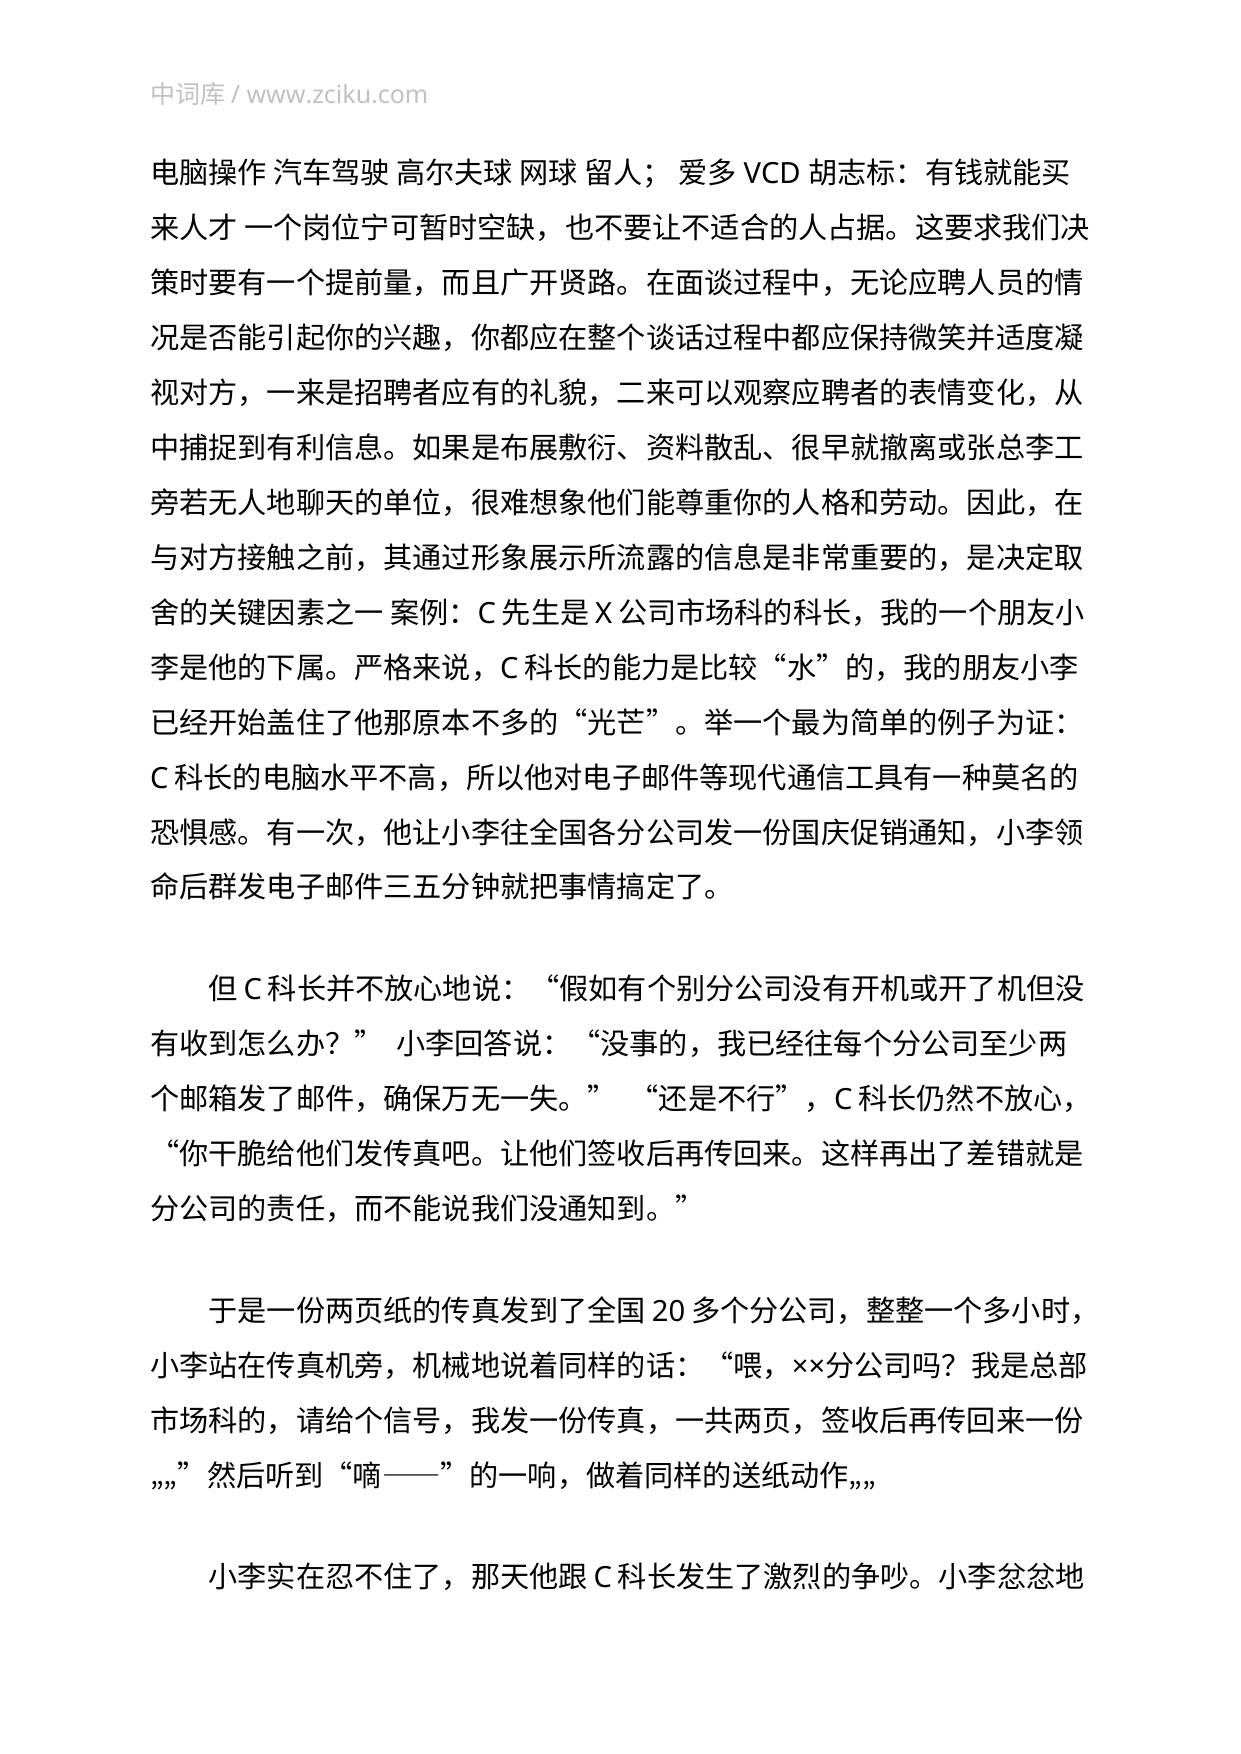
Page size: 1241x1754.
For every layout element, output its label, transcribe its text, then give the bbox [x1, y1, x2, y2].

text 但C科长并不放心地说：“假如有个别分公司没有开机或开了机但没有收到怎么办？” 小李回答说：“没事的，我已经往每个分公司至少两个邮箱发了邮件，确保万无一失。” “还是不行”，C科长仍然不放心，“你干脆给他们发传真吧。让他们签收后再传回来。这样再出了差错就是分公司的责任，而不能说我们没通知到。” [150, 966, 1090, 1228]
text 于是一份两页纸的传真发到了全国20多个分公司，整整一个多小时，小李站在传真机旁，机械地说着同样的话：“喂，××分公司吗？我是总部市场科的，请给个信号，我发一份传真，一共两页，签收后再传回来一份„„”然后听到“嘀――”的一响，做着同样的送纸动作„„ [150, 1287, 1090, 1494]
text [150, 1554, 1090, 1596]
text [150, 150, 1090, 906]
